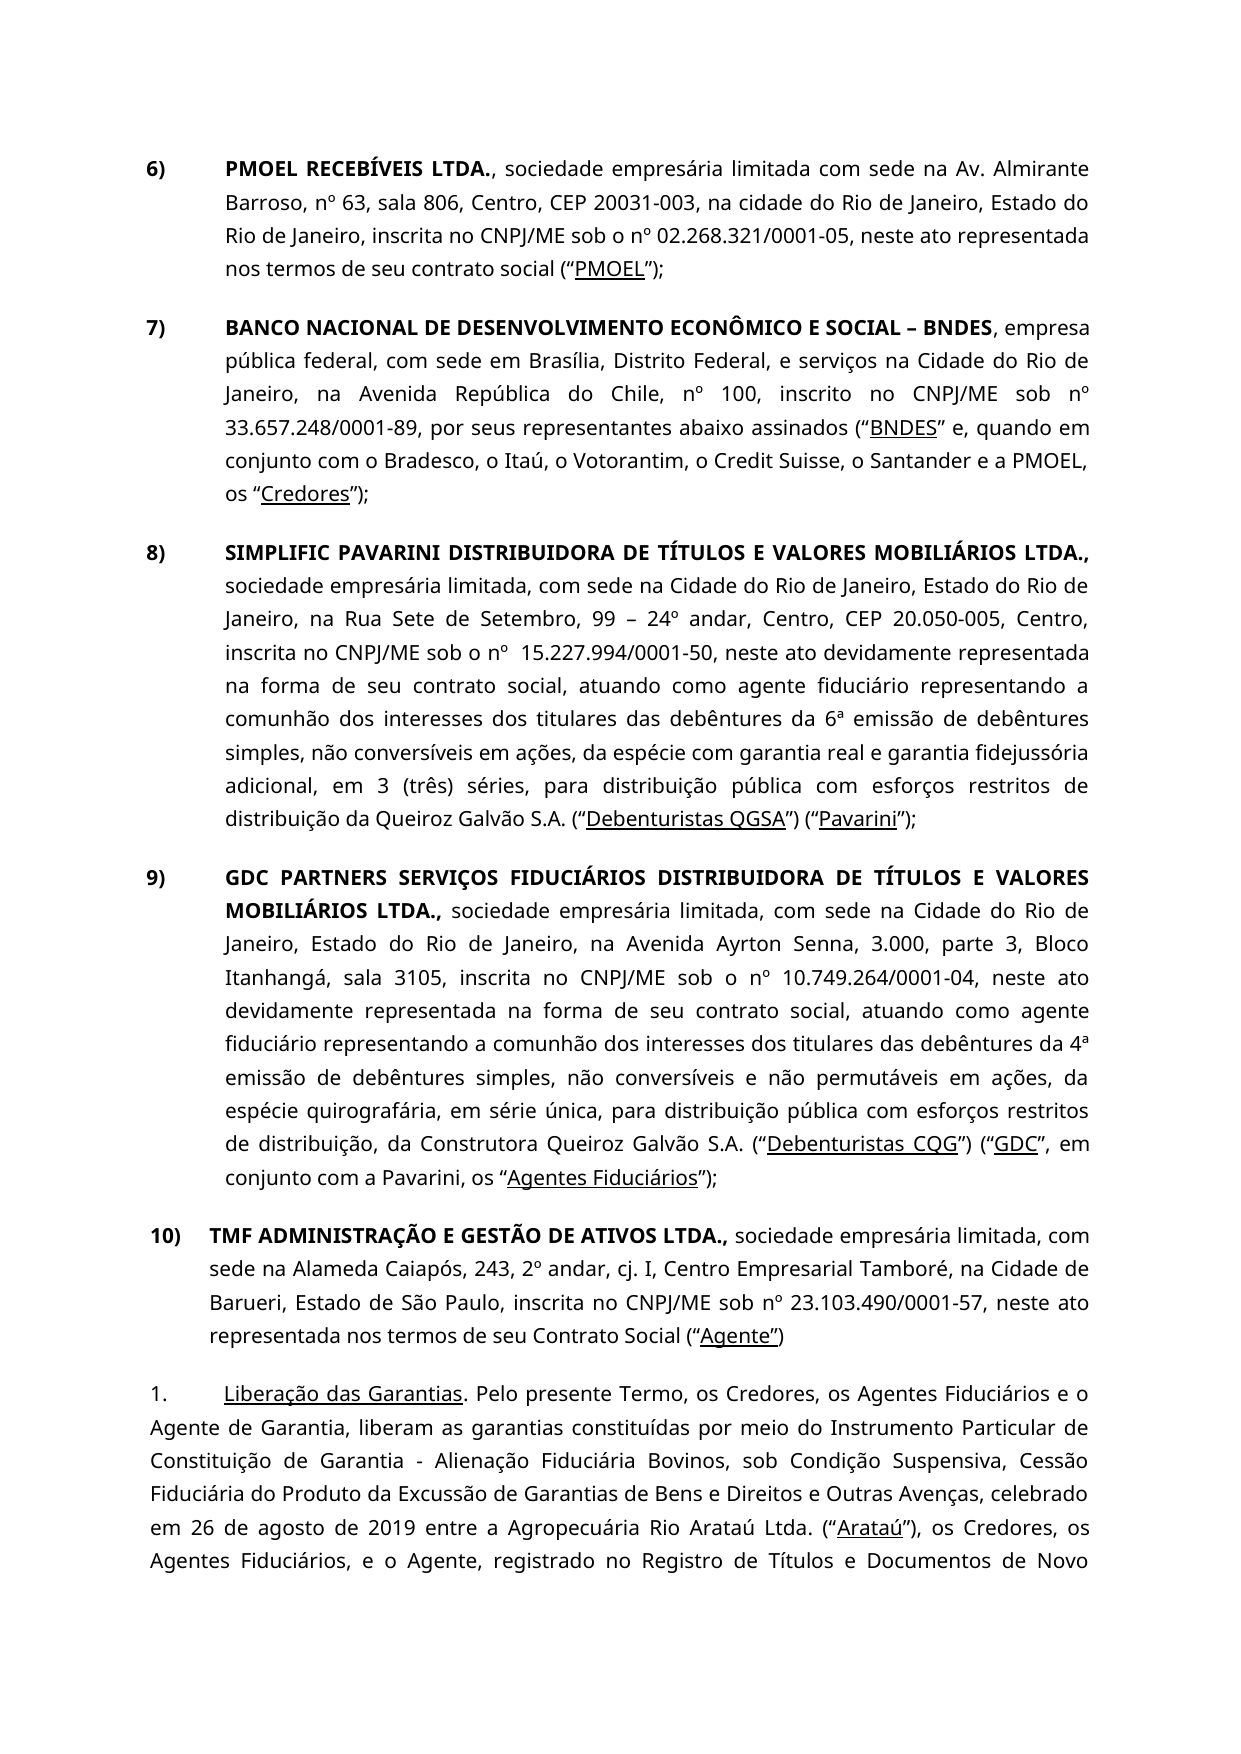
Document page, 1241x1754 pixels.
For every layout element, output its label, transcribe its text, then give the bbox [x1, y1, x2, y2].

list PMOEL RECEBÍVEIS LTDA., sociedade empresária limitada com sede na Av. Almirante Barroso, nº 63, sala 806, Centro, CEP 20031-003, na cidade do Rio de Janeiro, Estado do Rio de Janeiro, inscrita no CNPJ/ME sob o nº 02.268.321/0001-05, neste ato representada nos termos de seu contrato social (“PMOEL”); [146, 150, 1090, 283]
list GDC PARTNERS SERVIÇOS FIDUCIÁRIOS DISTRIBUIDORA DE TÍTULOS E VALORES MOBILIÁRIOS LTDA., sociedade empresária limitada, com sede na Cidade do Rio de Janeiro, Estado do Rio de Janeiro, na Avenida Ayrton Senna, 3.000, parte 3, Bloco Itanhangá, sala 3105, inscrita no CNPJ/ME sob o nº 10.749.264/0001-04, neste ato devidamente representada na forma de seu contrato social, atuando como agente fiduciário representando a comunhão dos interesses dos titulares das debêntures da 4ª emissão de debêntures simples, não conversíveis e não permutáveis em ações, da espécie quirografária, em série única, para distribuição pública com esforços restritos de distribuição, da Construtora Queiroz Galvão S.A. (“Debenturistas CQG”) (“GDC”, em conjunto com a Pavarini, os “Agentes Fiduciários”); [146, 858, 1090, 1192]
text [150, 1375, 1090, 1575]
list TMF ADMINISTRAÇÃO E GESTÃO DE ATIVOS LTDA., sociedade empresária limitada, com sede na Alameda Caiapós, 243, 2º andar, cj. I, Centro Empresarial Tamboré, na Cidade de Barueri, Estado de São Paulo, inscrita no CNPJ/ME sob nº 23.103.490/0001-57, neste ato representada nos termos de seu Contrato Social (“Agente”) [150, 1217, 1090, 1350]
list SIMPLIFIC PAVARINI DISTRIBUIDORA DE TÍTULOS E VALORES MOBILIÁRIOS LTDA., sociedade empresária limitada, com sede na Cidade do Rio de Janeiro, Estado do Rio de Janeiro, na Rua Sete de Setembro, 99 – 24º andar, Centro, CEP 20.050-005, Centro, inscrita no CNPJ/ME sob o nº 15.227.994/0001-50, neste ato devidamente representada na forma de seu contrato social, atuando como agente fiduciário representando a comunhão dos interesses dos titulares das debêntures da 6ª emissão de debêntures simples, não conversíveis em ações, da espécie com garantia real e garantia fidejussória adicional, em 3 (três) séries, para distribuição pública com esforços restritos de distribuição da Queiroz Galvão S.A. (“Debenturistas QGSA”) (“Pavarini”); [146, 533, 1090, 833]
list BANCO NACIONAL DE DESENVOLVIMENTO ECONÔMICO E SOCIAL – BNDES, empresa pública federal, com sede em Brasília, Distrito Federal, e serviços na Cidade do Rio de Janeiro, na Avenida República do Chile, nº 100, inscrito no CNPJ/ME sob nº 33.657.248/0001-89, por seus representantes abaixo assinados (“BNDES” e, quando em conjunto com o Bradesco, o Itaú, o Votorantim, o Credit Suisse, o Santander e a PMOEL, os “Credores”); [146, 308, 1090, 508]
